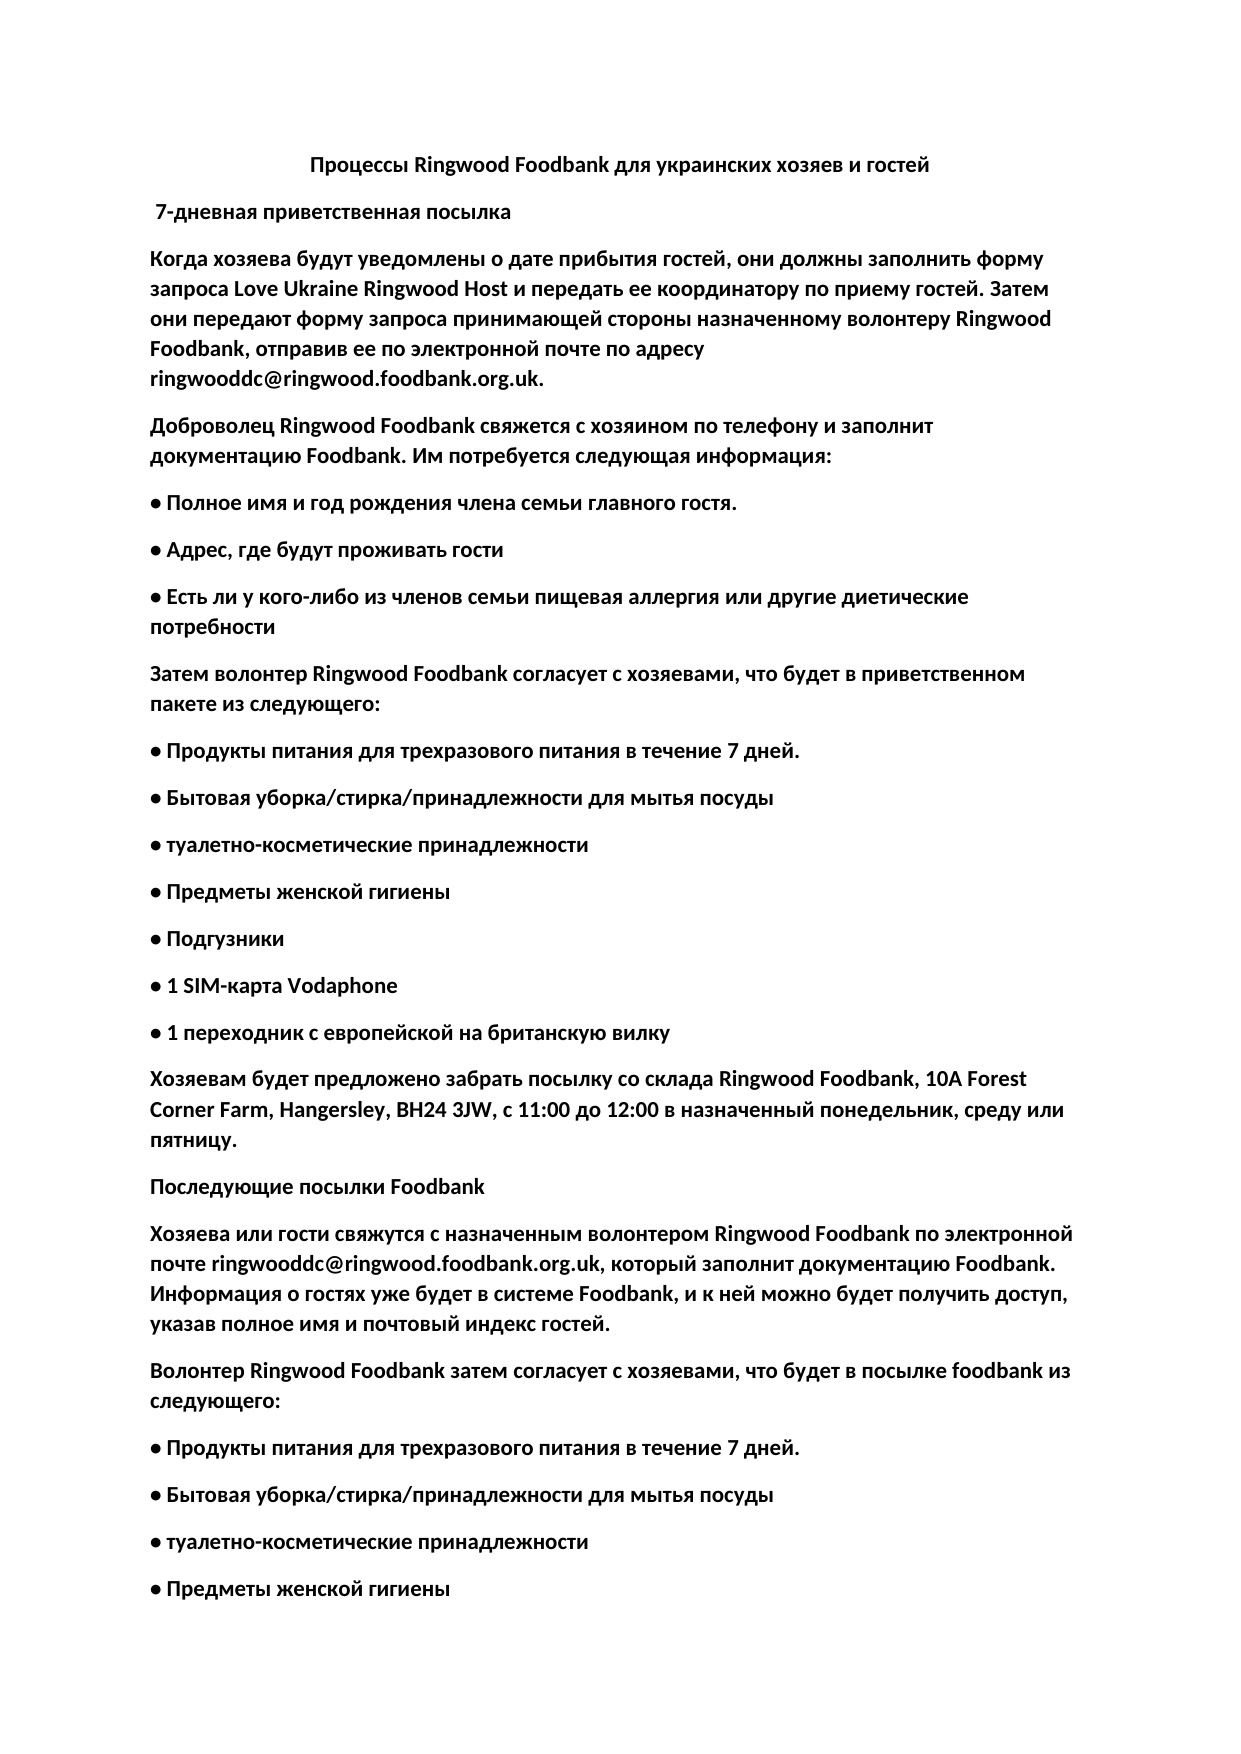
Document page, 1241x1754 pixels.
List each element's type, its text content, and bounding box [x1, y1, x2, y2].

text Процессы Ringwood Foodbank для украинских хозяев и гостей [150, 150, 1090, 178]
text Доброволец Ringwood Foodbank свяжется с хозяином по телефону и заполнит документацию Foodbank. Им потребуется следующая информация: [150, 411, 1090, 470]
text • Бытовая уборка/стирка/принадлежности для мытья посуды [150, 1480, 1090, 1508]
text 7-дневная приветственная посылка [150, 197, 1090, 225]
text • Предметы женской гигиены [150, 1574, 1090, 1602]
text Когда хозяева будут уведомлены о дате прибытия гостей, они должны заполнить форму запроса Love Ukraine Ringwood Host и передать ее координатору по приему гостей. Затем они передают форму запроса принимающей стороны назначенному волонтеру Ringwood Foodbank, отправив ее по электронной почте по адресу ringwooddc@ringwood.foodbank.org.uk. [150, 244, 1090, 393]
text • 1 переходник с европейской на британскую вилку [150, 1018, 1090, 1046]
text • Подгузники [150, 924, 1090, 952]
text Хозяева или гости свяжутся с назначенным волонтером Ringwood Foodbank по электронной почте ringwooddc@ringwood.foodbank.org.uk, который заполнит документацию Foodbank. Информация о гостях уже будет в системе Foodbank, и к ней можно будет получить доступ, указав полное имя и почтовый индекс гостей. [150, 1219, 1090, 1337]
text • Продукты питания для трехразового питания в течение 7 дней. [150, 736, 1090, 764]
text • Адрес, где будут проживать гости [150, 535, 1090, 563]
text • туалетно-косметические принадлежности [150, 1527, 1090, 1555]
text Затем волонтер Ringwood Foodbank согласует с хозяевами, что будет в приветственном пакете из следующего: [150, 659, 1090, 718]
text • Полное имя и год рождения члена семьи главного гостя. [150, 488, 1090, 517]
text • Бытовая уборка/стирка/принадлежности для мытья посуды [150, 783, 1090, 811]
text • туалетно-косметические принадлежности [150, 830, 1090, 858]
text Волонтер Ringwood Foodbank затем согласует с хозяевами, что будет в посылке foodbank из следующего: [150, 1356, 1090, 1414]
text • 1 SIM-карта Vodaphone [150, 971, 1090, 999]
text • Есть ли у кого-либо из членов семьи пищевая аллергия или другие диетические потребности [150, 582, 1090, 641]
text • Продукты питания для трехразового питания в течение 7 дней. [150, 1433, 1090, 1461]
text • Предметы женской гигиены [150, 877, 1090, 905]
text Последующие посылки Foodbank [150, 1172, 1090, 1200]
text Хозяевам будет предложено забрать посылку со склада Ringwood Foodbank, 10A Forest Corner Farm, Hangersley, BH24 3JW, с 11:00 до 12:00 в назначенный понедельник, среду или пятницу. [150, 1064, 1090, 1153]
